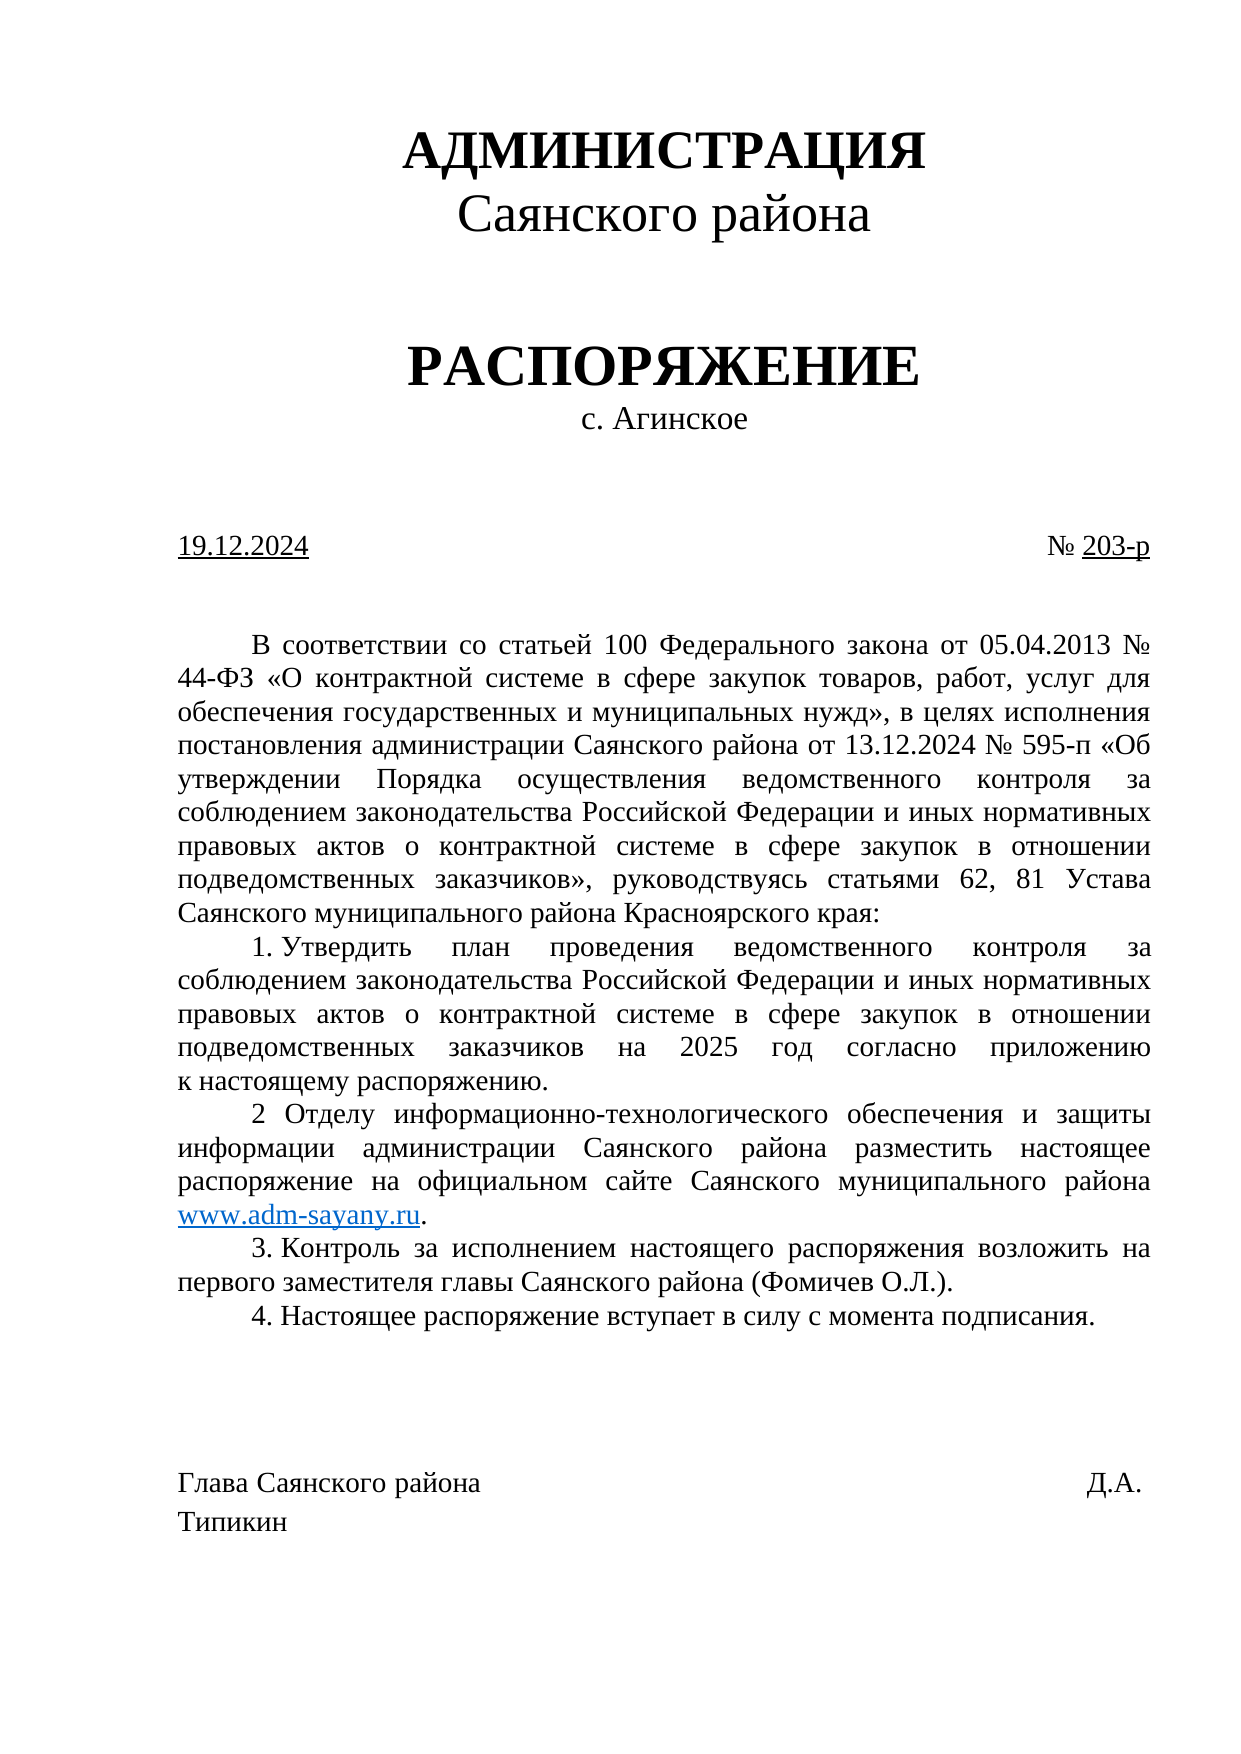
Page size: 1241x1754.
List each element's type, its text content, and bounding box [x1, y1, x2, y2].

text с. Агинское [177, 398, 1152, 436]
title 4. Настоящее распоряжение вступает в силу с момента подписания. [177, 1298, 1152, 1331]
text 19.12.2024 № 203-р [177, 528, 1152, 561]
text Саянского района [177, 181, 1152, 243]
list Контроль за исполнением настоящего распоряжения возложить на первого заместителя главы Саянского района (Фомичев О.Л.). [177, 1231, 1152, 1298]
subtitle АДМИНИСТРАЦИЯ [177, 118, 1152, 181]
subtitle РАСПОРЯЖЕНИЕ [177, 331, 1152, 398]
text Глава Саянского района Д.А. Типикин [177, 1465, 1152, 1537]
list Утвердить план проведения ведомственного контроля за соблюдением законодательства Российской Федерации и иных нормативных правовых актов о контрактной системе в сфере закупок в отношении подведомственных заказчиков на 2025 год согласно приложению к настоящему распоряжению. [177, 929, 1152, 1096]
text В соответствии со статьей 100 Федерального закона от 05.04.2013 № 44-ФЗ «О контрактной системе в сфере закупок товаров, работ, услуг для обеспечения государственных и муниципальных нужд», в целях исполнения постановления администрации Саянского района от 13.12.2024 № 595-п «Об утверждении Порядка осуществления ведомственного контроля за соблюдением законодательства Российской Федерации и иных нормативных правовых актов о контрактной системе в сфере закупок в отношении подведомственных заказчиков», руководствуясь статьями 62, 81 Устава Саянского муниципального района Красноярского края: [177, 627, 1152, 929]
text 2 Отделу информационно-технологического обеспечения и защиты информации администрации Саянского района разместить настоящее распоряжение на официальном сайте Саянского муниципального района www.adm-sayany.ru. [177, 1096, 1152, 1231]
